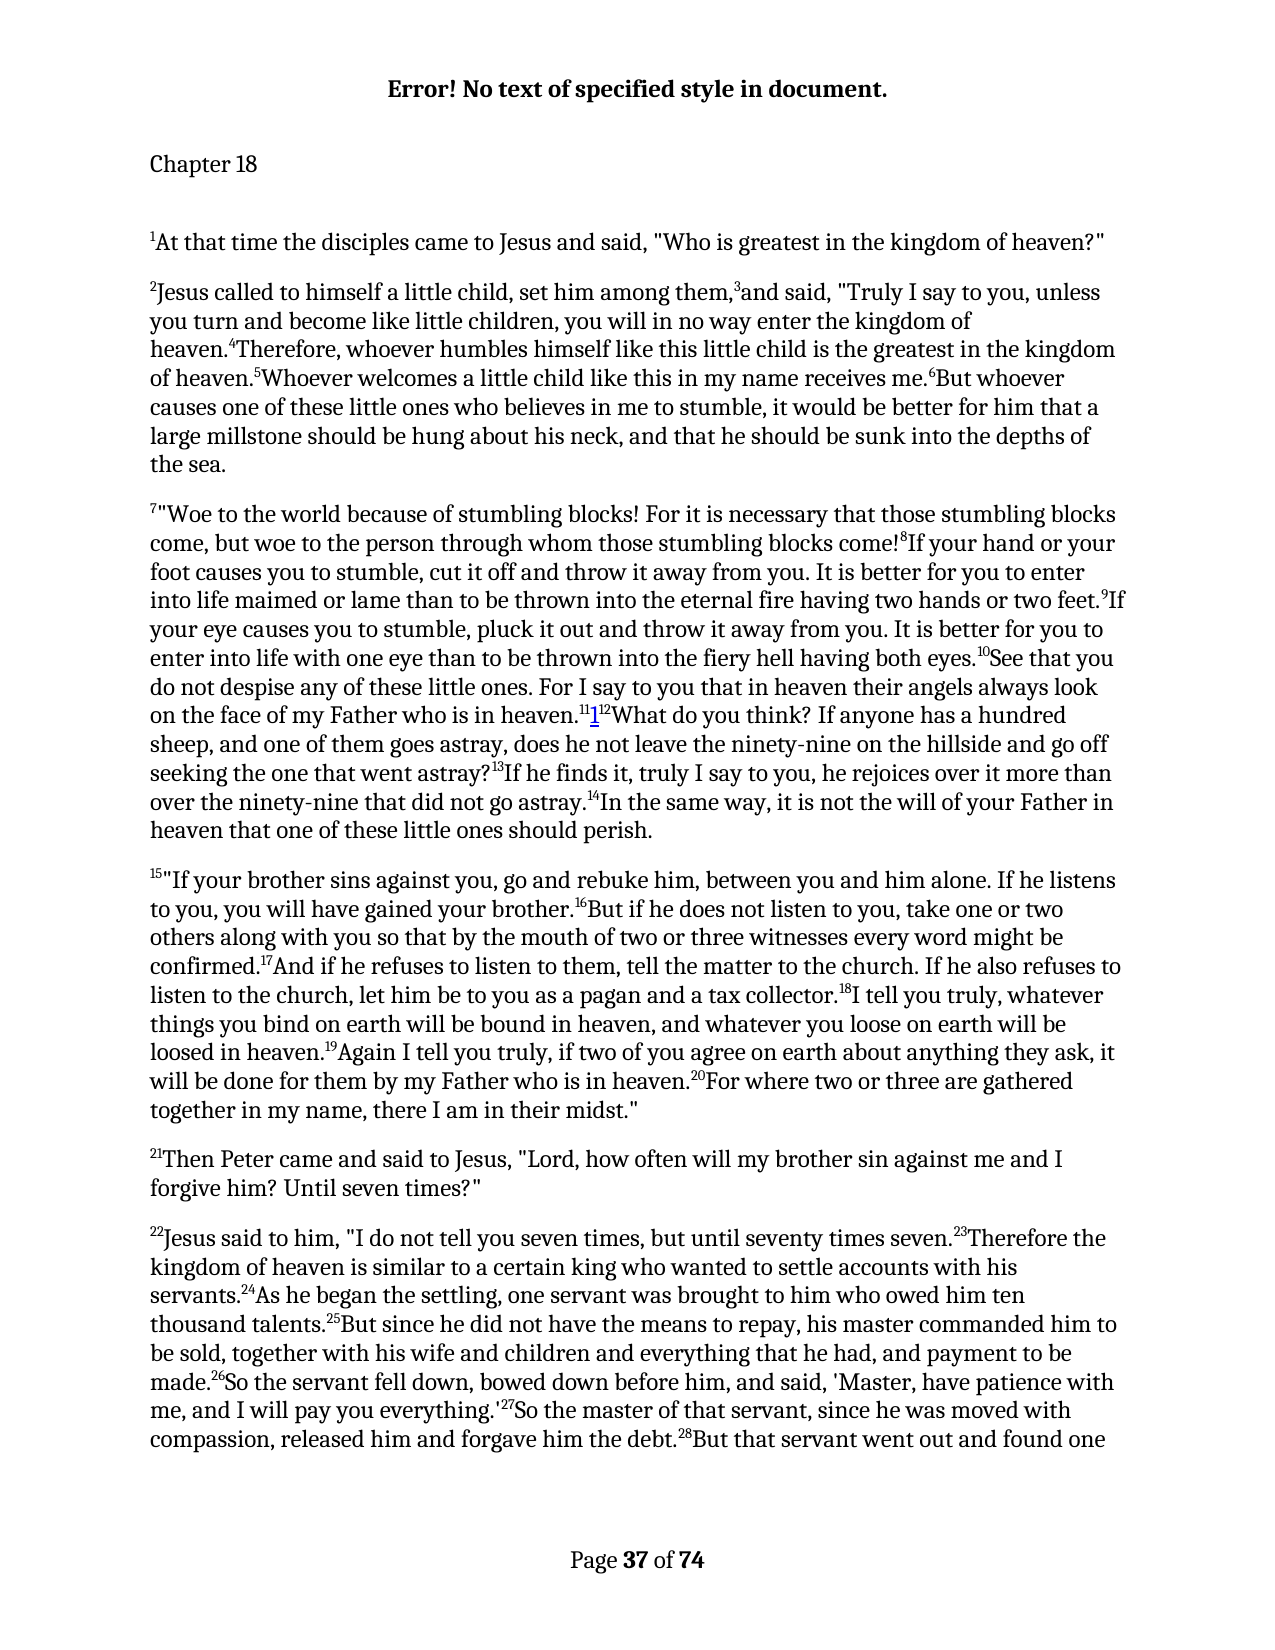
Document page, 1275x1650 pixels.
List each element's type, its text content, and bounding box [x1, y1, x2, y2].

text 21Then Peter came and said to Jesus, "Lord, how often will my brother sin against me and I forgive him? Until seven times?" [150, 1145, 1125, 1203]
text Chapter 18 [150, 150, 1125, 207]
text 2Jesus called to himself a little child, set him among them,3and said, "Truly I say to you, unless you turn and become like little children, you will in no way enter the kingdom of heaven.4Therefore, whoever humbles himself like this little child is the greatest in the kingdom of heaven.5Whoever welcomes a little child like this in my name receives me.6But whoever causes one of these little ones who believes in me to stumble, it would be better for him that a large millstone should be hung about his neck, and that he should be sunk into the depths of the sea. [150, 278, 1125, 479]
text 7"Woe to the world because of stumbling blocks! For it is necessary that those stumbling blocks come, but woe to the person through whom those stumbling blocks come!8If your hand or your foot causes you to stumble, cut it off and throw it away from you. It is better for you to enter into life maimed or lame than to be thrown into the eternal fire having two hands or two feet.9If your eye causes you to stumble, pluck it out and throw it away from you. It is better for you to enter into life with one eye than to be thrown into the fiery hell having both eyes.10See that you do not despise any of these little ones. For I say to you that in heaven their angels always look on the face of my Father who is in heaven.11112What do you think? If anyone has a hundred sheep, and one of them goes astray, does he not leave the ninety-nine on the hillside and go off seeking the one that went astray?13If he finds it, truly I say to you, he rejoices over it more than over the ninety-nine that did not go astray.14In the same way, it is not the will of your Father in heaven that one of these little ones should perish. [150, 500, 1125, 845]
text 15"If your brother sins against you, go and rebuke him, between you and him alone. If he listens to you, you will have gained your brother.16But if he does not listen to you, take one or two others along with you so that by the mouth of two or three witnesses every word might be confirmed.17And if he refuses to listen to them, tell the matter to the church. If he also refuses to listen to the church, let him be to you as a pagan and a tax collector.18I tell you truly, whatever things you bind on earth will be bound in heaven, and whatever you loose on earth will be loosed in heaven.19Again I tell you truly, if two of you agree on earth about anything they ask, it will be done for them by my Father who is in heaven.20For where two or three are gathered together in my name, there I am in their midst." [150, 866, 1125, 1124]
text 1At that time the disciples came to Jesus and said, "Who is greatest in the kingdom of heaven?" [150, 228, 1125, 257]
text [150, 1224, 1125, 1454]
